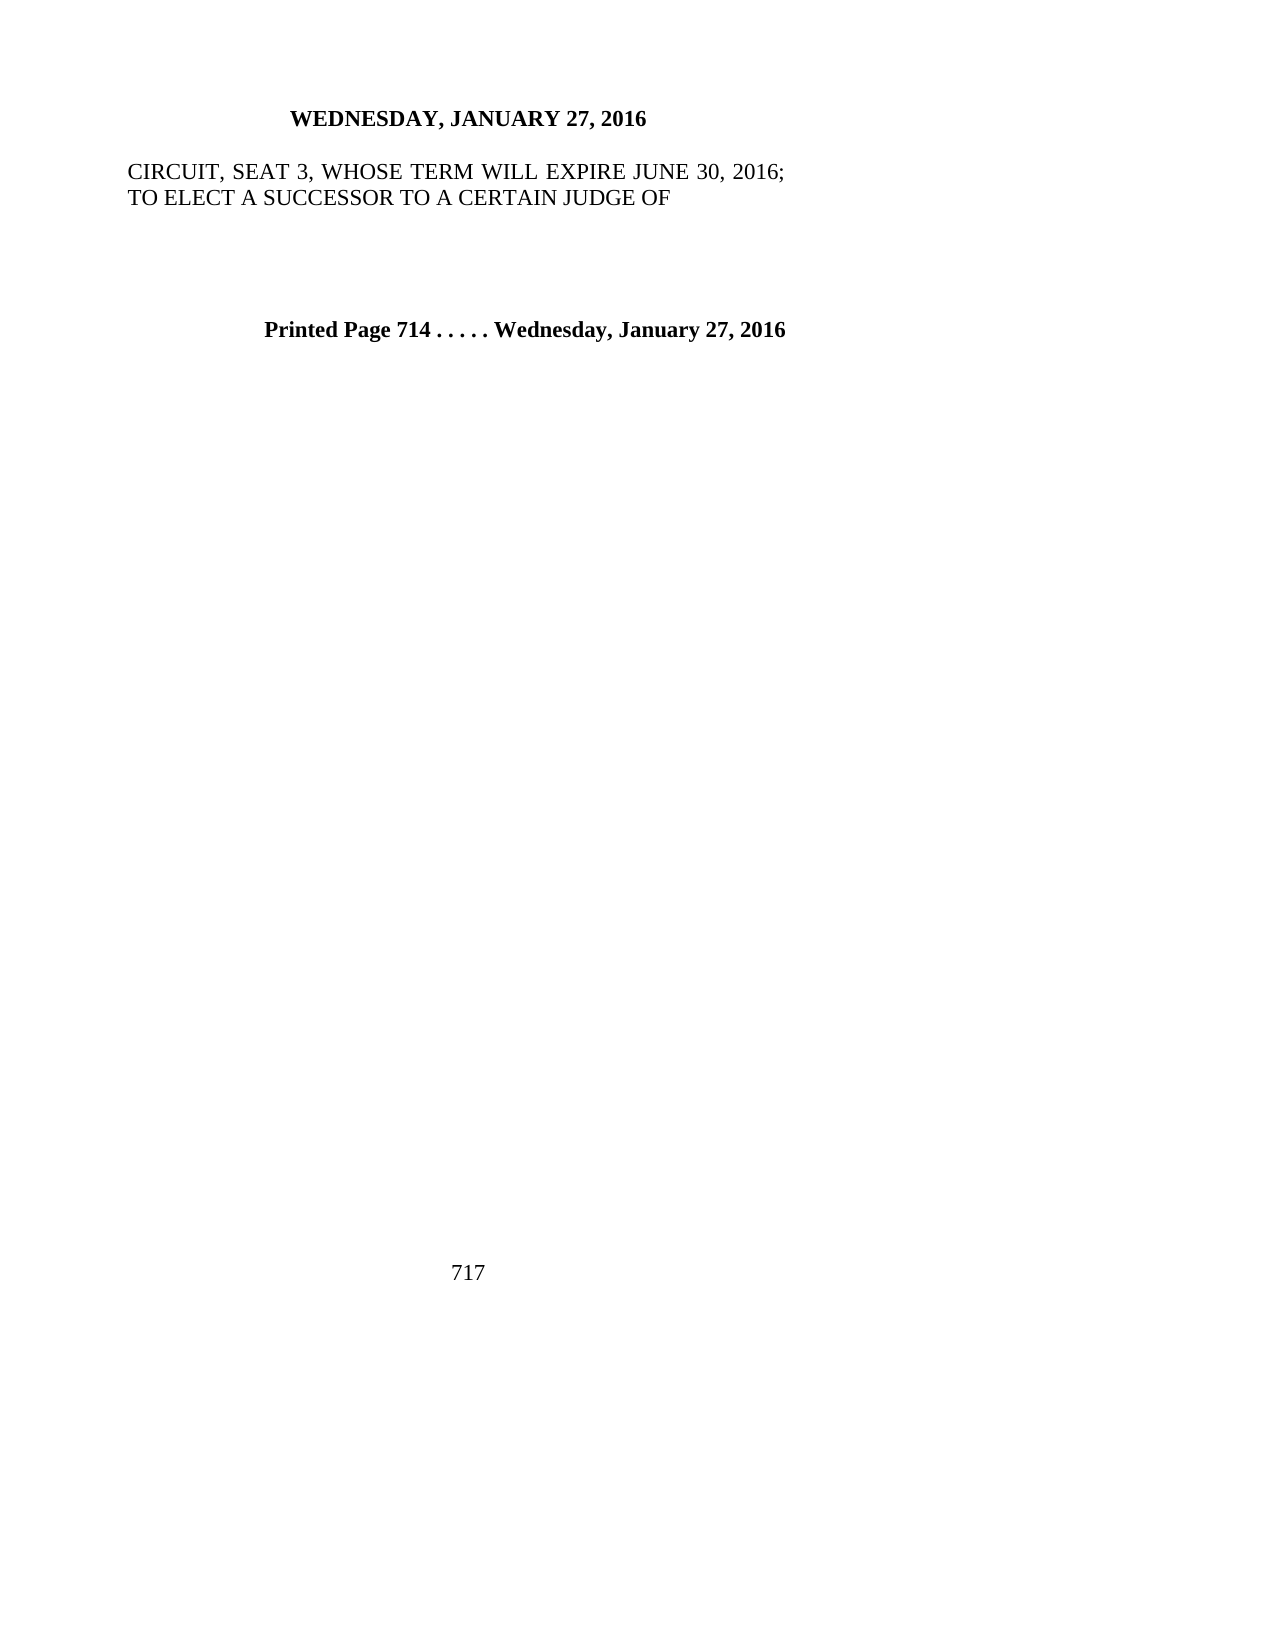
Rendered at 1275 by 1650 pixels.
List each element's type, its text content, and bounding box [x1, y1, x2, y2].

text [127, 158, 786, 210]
text Printed Page 714 . . . . . Wednesday, January 27, 2016 [127, 316, 786, 342]
